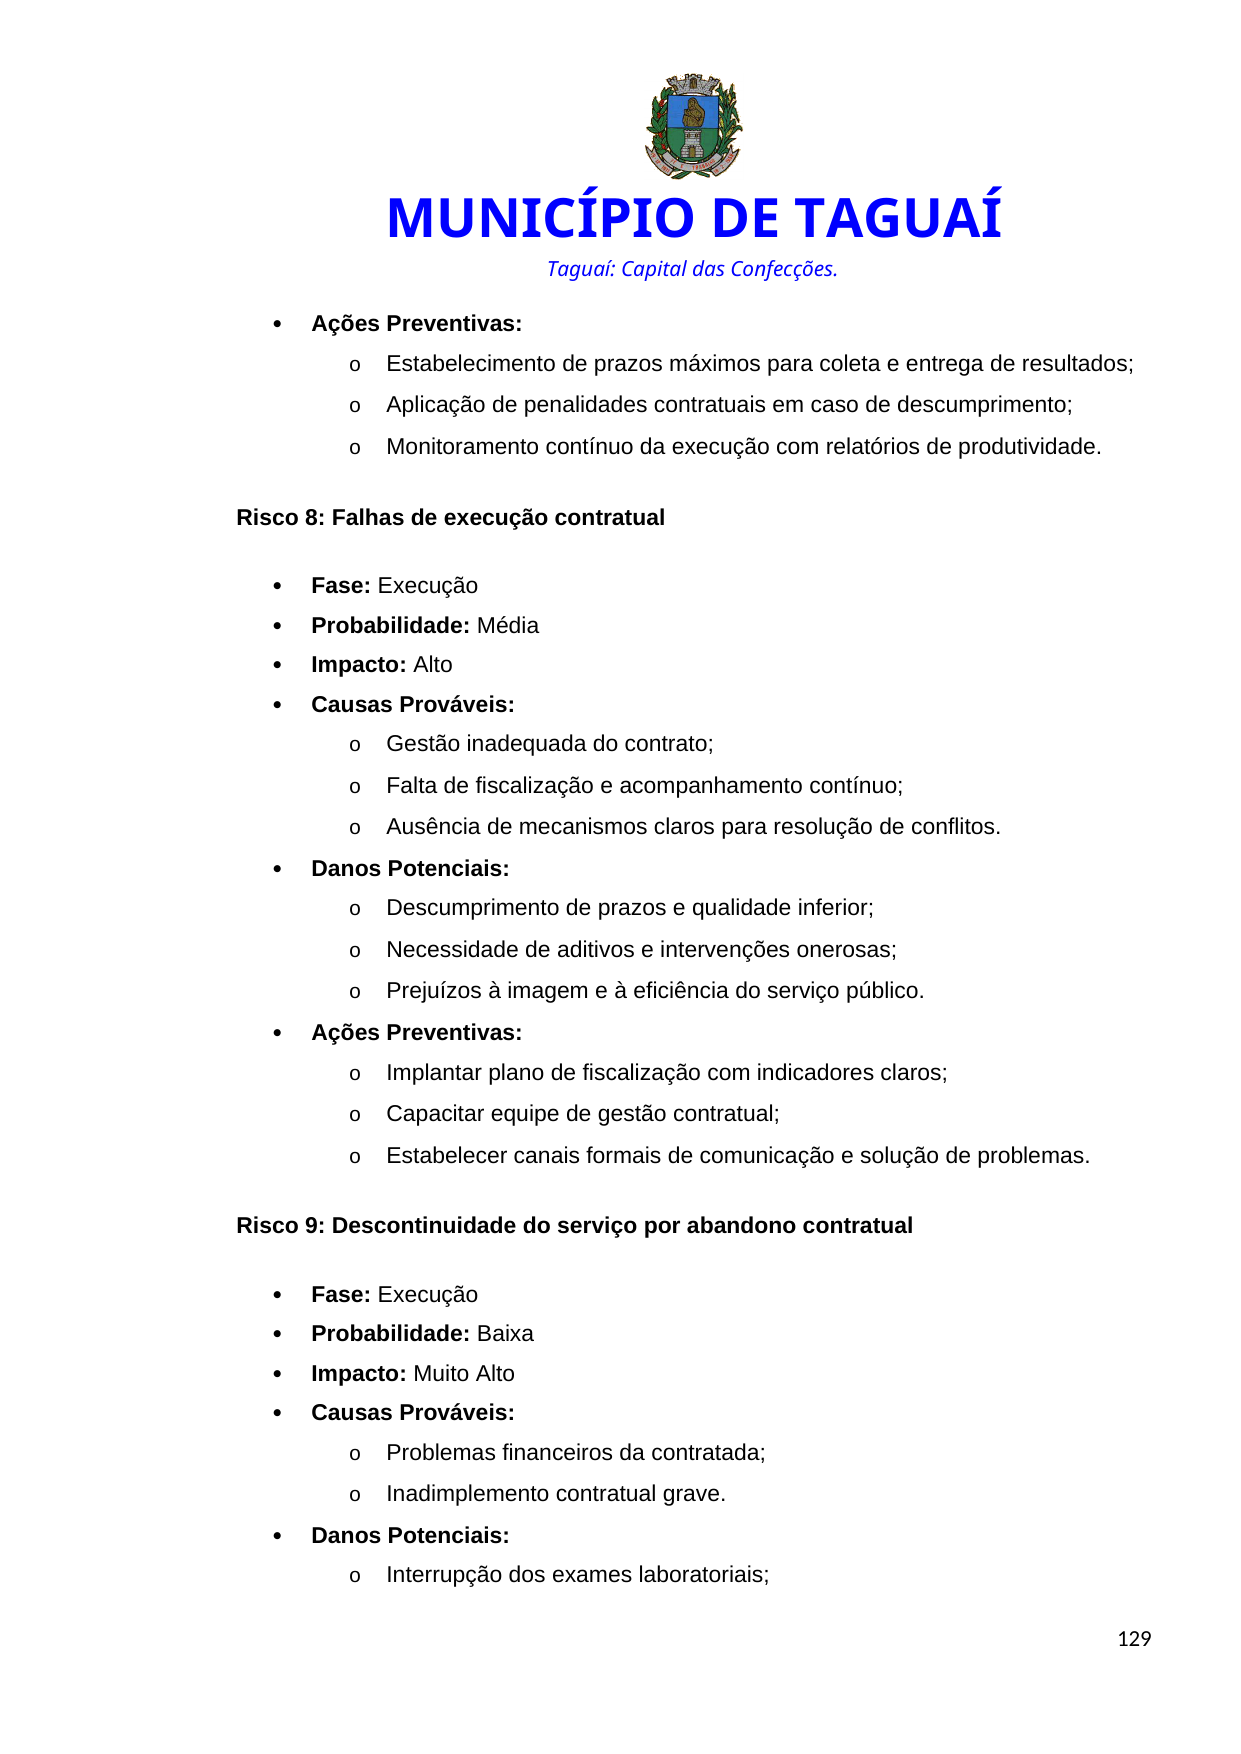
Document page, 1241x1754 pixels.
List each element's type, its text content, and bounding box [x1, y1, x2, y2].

list Necessidade de aditivos e intervenções onerosas; [349, 936, 1152, 963]
list Capacitar equipe de gestão contratual; [349, 1100, 1152, 1128]
list Monitoramento contínuo da execução com relatórios de produtividade. [349, 433, 1152, 461]
text Risco 8: Falhas de execução contratual [236, 503, 1152, 530]
list Impacto: Alto [274, 651, 1152, 677]
list Interrupção dos exames laboratoriais; [349, 1561, 1152, 1589]
list Problemas financeiros da contratada; [349, 1439, 1152, 1467]
list Causas Prováveis: [274, 1399, 1152, 1426]
list Estabelecer canais formais de comunicação e solução de problemas. [349, 1142, 1152, 1169]
list Prejuízos à imagem e à eficiência do serviço público. [349, 977, 1152, 1005]
list Causas Prováveis: [274, 691, 1152, 717]
list Aplicação de penalidades contratuais em caso de descumprimento; [349, 391, 1152, 419]
list Descumprimento de prazos e qualidade inferior; [349, 894, 1152, 922]
list Fase: Execução [274, 1281, 1152, 1307]
list Implantar plano de fiscalização com indicadores claros; [349, 1058, 1152, 1086]
list Inadimplemento contratual grave. [349, 1480, 1152, 1508]
text Risco 9: Descontinuidade do serviço por abandono contratual [236, 1212, 1152, 1239]
list Ações Preventivas: [274, 1019, 1152, 1045]
list Falta de fiscalização e acompanhamento contínuo; [349, 772, 1152, 799]
list Estabelecimento de prazos máximos para coleta e entrega de resultados; [349, 350, 1152, 377]
list Ausência de mecanismos claros para resolução de conflitos. [349, 813, 1152, 841]
list Danos Potenciais: [274, 855, 1152, 881]
list Probabilidade: Média [274, 612, 1152, 638]
list Danos Potenciais: [274, 1522, 1152, 1548]
list Ações Preventivas: [274, 310, 1152, 337]
list Fase: Execução [274, 572, 1152, 598]
list Probabilidade: Baixa [274, 1320, 1152, 1347]
list Impacto: Muito Alto [274, 1360, 1152, 1386]
list Gestão inadequada do contrato; [349, 730, 1152, 758]
